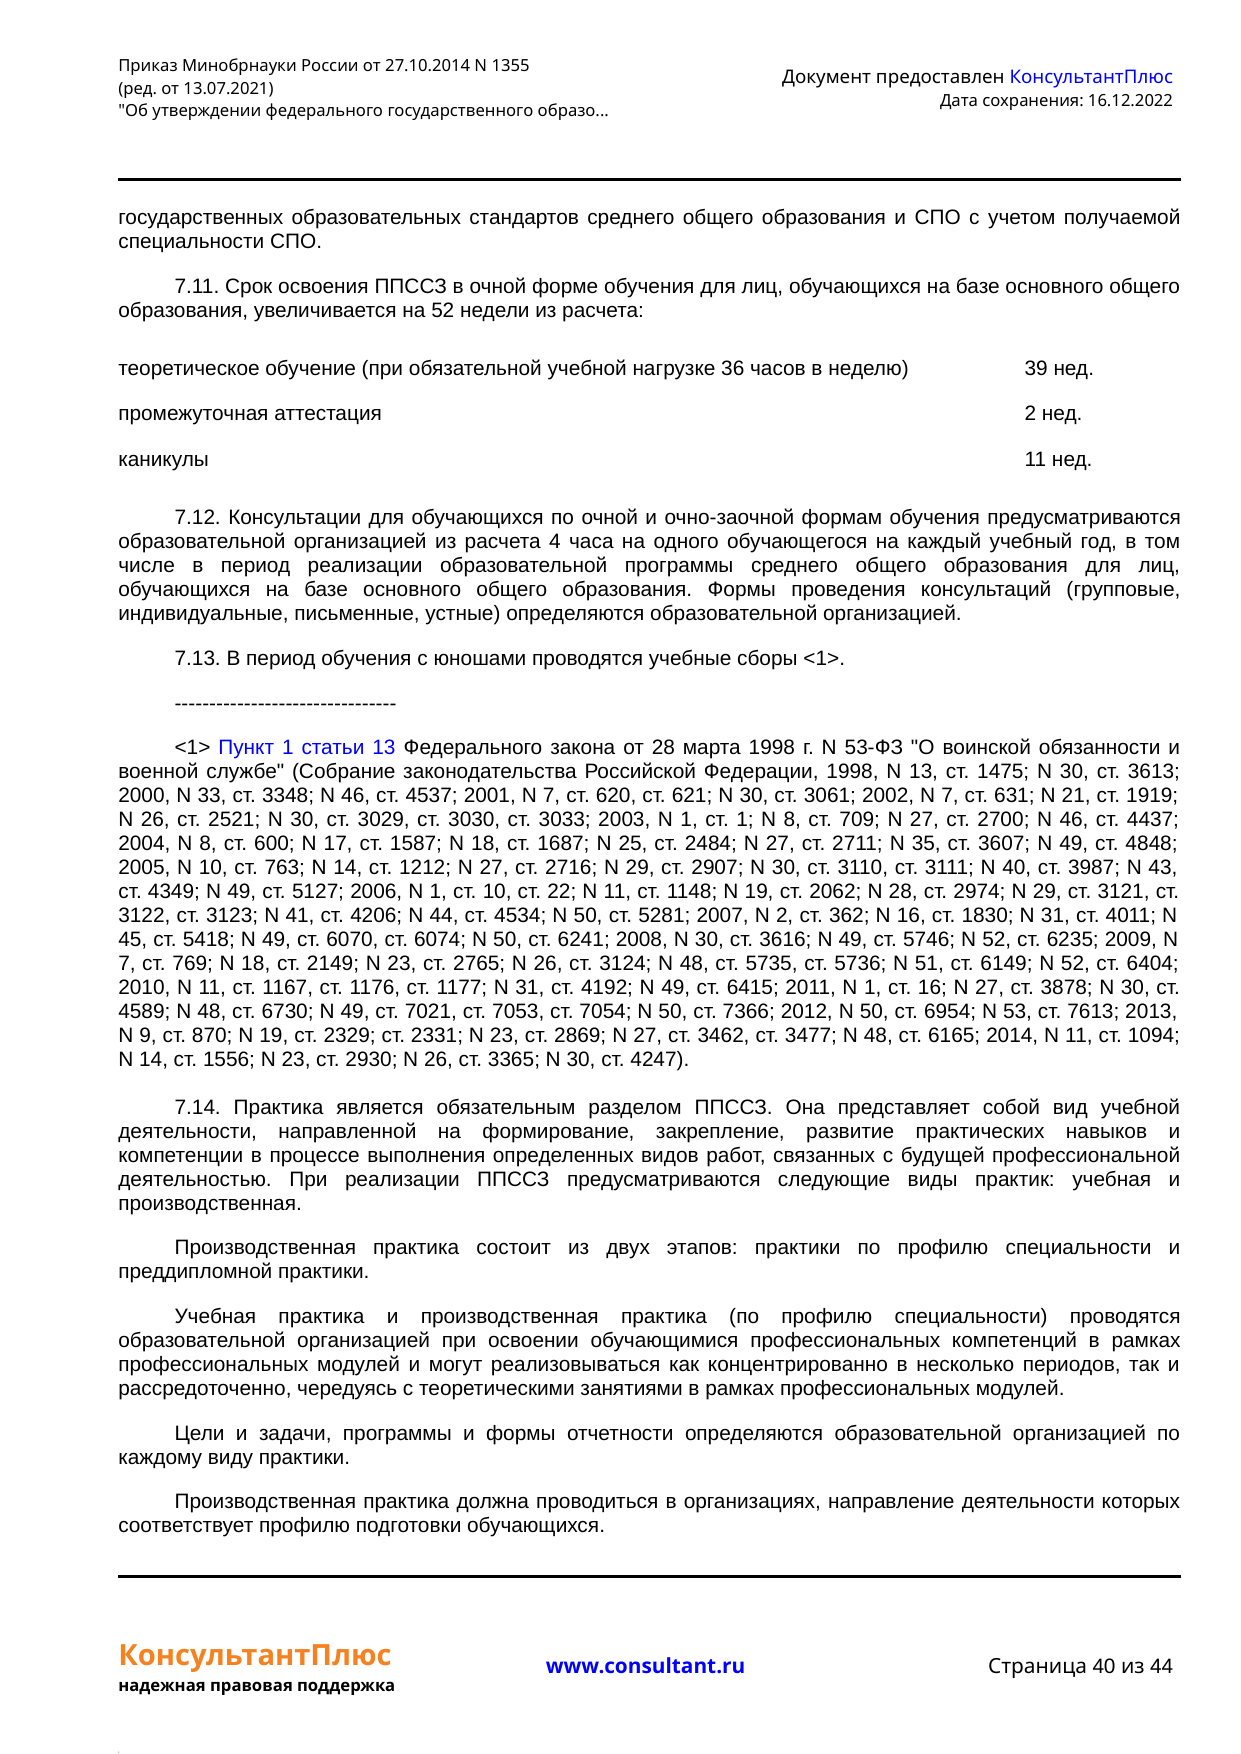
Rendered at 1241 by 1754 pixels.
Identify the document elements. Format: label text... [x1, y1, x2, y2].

table_cell промежуточная аттестация [112, 391, 1018, 436]
table_cell каникулы [112, 436, 1018, 481]
text Цели и задачи, программы и формы отчетности определяются образовательной организацией по каждому виду практики. [118, 1421, 1181, 1468]
table_header 39 нед. [1018, 345, 1122, 391]
table_cell 11 нед. [1018, 436, 1122, 481]
text 7.13. В период обучения с юношами проводятся учебные сборы <1>. [118, 646, 1181, 669]
text 7.14. Практика является обязательным разделом ППССЗ. Она представляет собой вид учебной деятельности, направленной на формирование, закрепление, развитие практических навыков и компетенции в процессе выполнения определенных видов работ, связанных с будущей профессиональной деятельностью. При реализации ППССЗ предусматриваются следующие виды практик: учебная и производственная. [118, 1094, 1181, 1214]
text -------------------------------- [118, 690, 1181, 714]
text Учебная практика и производственная практика (по профилю специальности) проводятся образовательной организацией при освоении обучающимися профессиональных компетенций в рамках профессиональных модулей и могут реализовываться как концентрированно в несколько периодов, так и рассредоточенно, чередуясь с теоретическими занятиями в рамках профессиональных модулей. [118, 1304, 1181, 1400]
table_header теоретическое обучение (при обязательной учебной нагрузке 36 часов в неделю) [112, 345, 1018, 391]
text Производственная практика должна проводиться в организациях, направление деятельности которых соответствует профилю подготовки обучающихся. [118, 1489, 1181, 1537]
text <1> Пункт 1 статьи 13 Федерального закона от 28 марта 1998 г. N 53-ФЗ "О воинской обязанности и военной службе" (Собрание законодательства Российской Федерации, 1998, N 13, ст. 1475; N 30, ст. 3613; 2000, N 33, ст. 3348; N 46, ст. 4537; 2001, N 7, ст. 620, ст. 621; N 30, ст. 3061; 2002, N 7, ст. 631; N 21, ст. 1919; N 26, ст. 2521; N 30, ст. 3029, ст. 3030, ст. 3033; 2003, N 1, ст. 1; N 8, ст. 709; N 27, ст. 2700; N 46, ст. 4437; 2004, N 8, ст. 600; N 17, ст. 1587; N 18, ст. 1687; N 25, ст. 2484; N 27, ст. 2711; N 35, ст. 3607; N 49, ст. 4848; 2005, N 10, ст. 763; N 14, ст. 1212; N 27, ст. 2716; N 29, ст. 2907; N 30, ст. 3110, ст. 3111; N 40, ст. 3987; N 43, ст. 4349; N 49, ст. 5127; 2006, N 1, ст. 10, ст. 22; N 11, ст. 1148; N 19, ст. 2062; N 28, ст. 2974; N 29, ст. 3121, ст. 3122, ст. 3123; N 41, ст. 4206; N 44, ст. 4534; N 50, ст. 5281; 2007, N 2, ст. 362; N 16, ст. 1830; N 31, ст. 4011; N 45, ст. 5418; N 49, ст. 6070, ст. 6074; N 50, ст. 6241; 2008, N 30, ст. 3616; N 49, ст. 5746; N 52, ст. 6235; 2009, N 7, ст. 769; N 18, ст. 2149; N 23, ст. 2765; N 26, ст. 3124; N 48, ст. 5735, ст. 5736; N 51, ст. 6149; N 52, ст. 6404; 2010, N 11, ст. 1167, ст. 1176, ст. 1177; N 31, ст. 4192; N 49, ст. 6415; 2011, N 1, ст. 16; N 27, ст. 3878; N 30, ст. 4589; N 48, ст. 6730; N 49, ст. 7021, ст. 7053, ст. 7054; N 50, ст. 7366; 2012, N 50, ст. 6954; N 53, ст. 7613; 2013, N 9, ст. 870; N 19, ст. 2329; ст. 2331; N 23, ст. 2869; N 27, ст. 3462, ст. 3477; N 48, ст. 6165; 2014, N 11, ст. 1094; N 14, ст. 1556; N 23, ст. 2930; N 26, ст. 3365; N 30, ст. 4247). [118, 735, 1181, 1071]
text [118, 205, 1181, 253]
text Производственная практика состоит из двух этапов: практики по профилю специальности и преддипломной практики. [118, 1235, 1181, 1283]
table_cell 2 нед. [1018, 391, 1122, 436]
text 7.11. Срок освоения ППССЗ в очной форме обучения для лиц, обучающихся на базе основного общего образования, увеличивается на 52 недели из расчета: [118, 273, 1181, 321]
text 7.12. Консультации для обучающихся по очной и очно-заочной формам обучения предусматриваются образовательной организацией из расчета 4 часа на одного обучающегося на каждый учебный год, в том числе в период реализации образовательной программы среднего общего образования для лиц, обучающихся на базе основного общего образования. Формы проведения консультаций (групповые, индивидуальные, письменные, устные) определяются образовательной организацией. [118, 505, 1181, 625]
